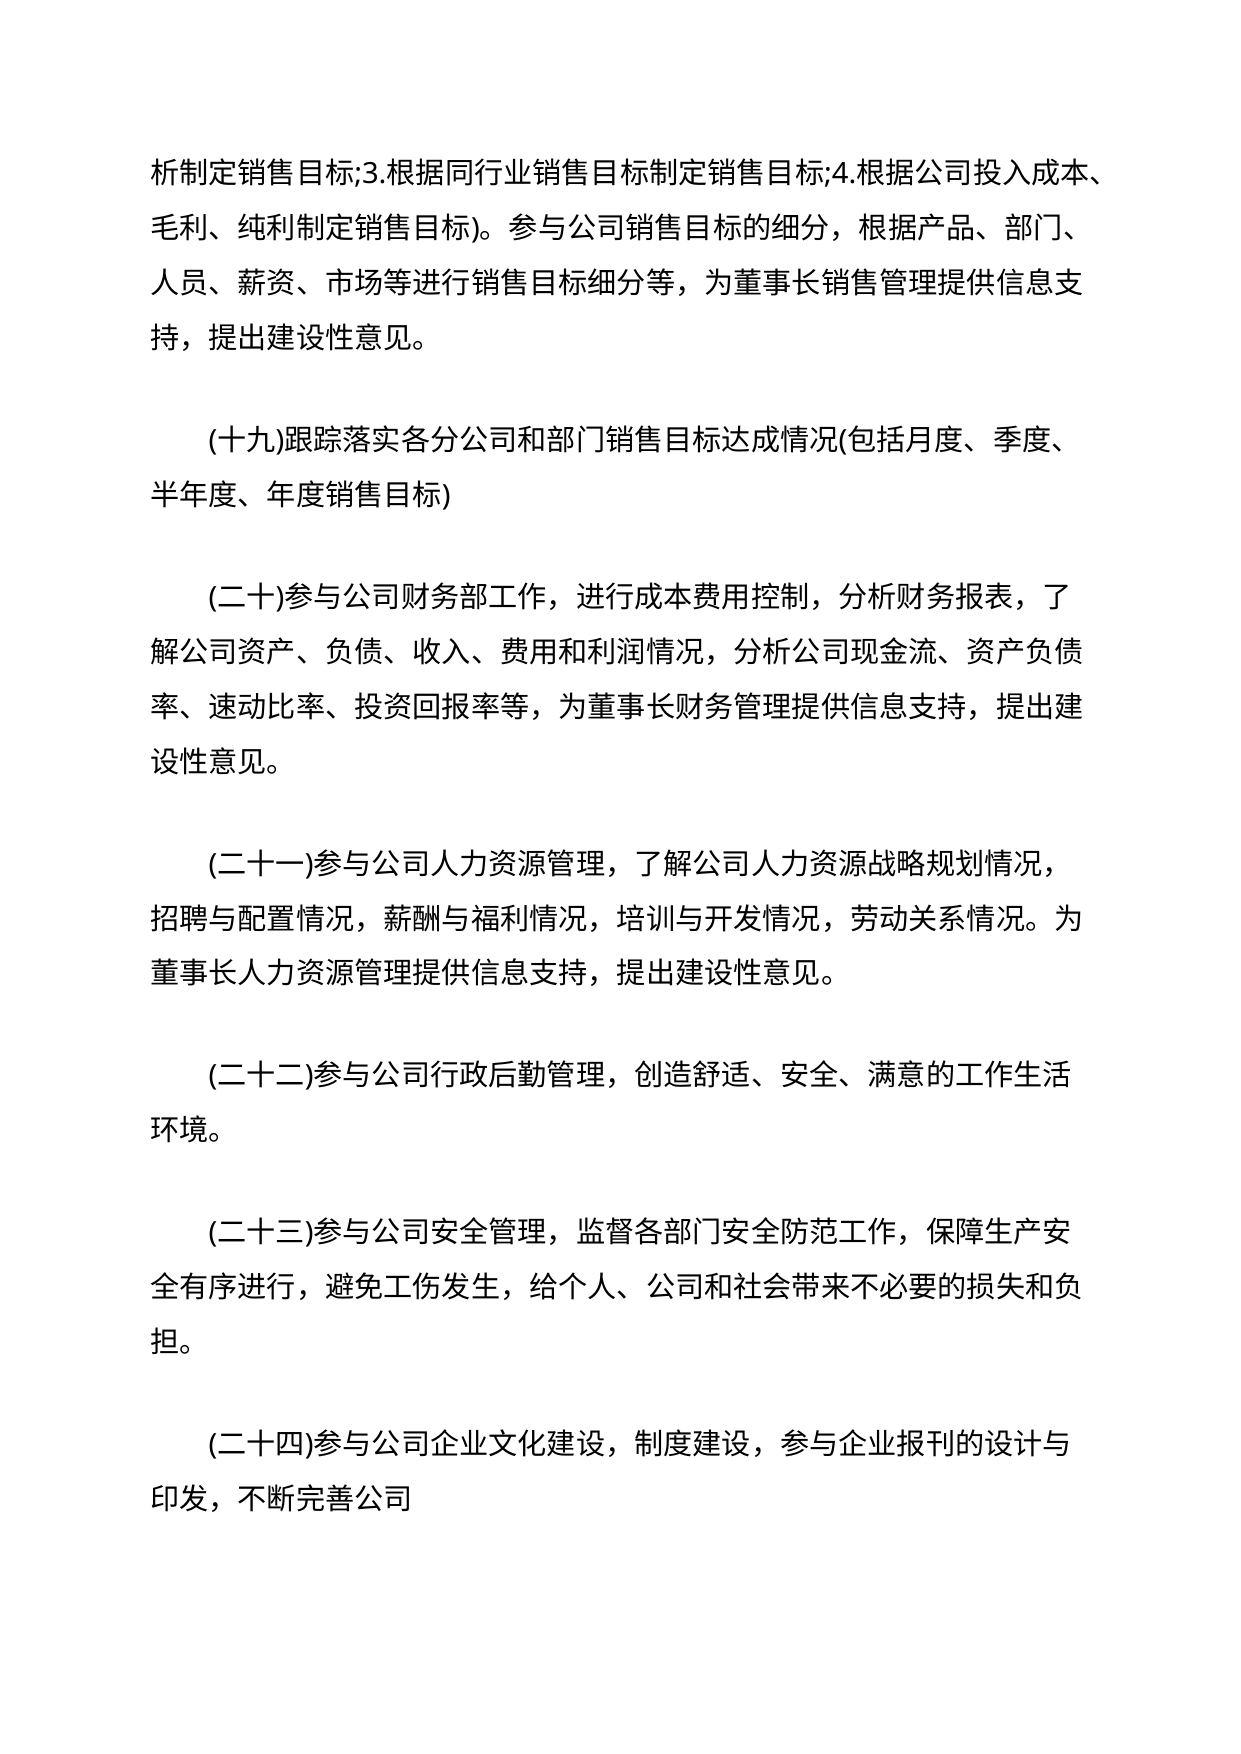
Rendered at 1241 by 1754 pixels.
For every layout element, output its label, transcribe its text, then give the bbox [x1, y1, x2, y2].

text (二十)参与公司财务部工作，进行成本费用控制，分析财务报表，了解公司资产、负债、收入、费用和利润情况，分析公司现金流、资产负债率、速动比率、投资回报率等，为董事长财务管理提供信息支持，提出建设性意见。 [150, 574, 1090, 781]
text (二十四)参与公司企业文化建设，制度建设，参与企业报刊的设计与印发，不断完善公司 [150, 1420, 1090, 1518]
text (二十二)参与公司行政后勤管理，创造舒适、安全、满意的工作生活环境。 [150, 1052, 1090, 1149]
text (二十一)参与公司人力资源管理，了解公司人力资源战略规划情况，招聘与配置情况，薪酬与福利情况，培训与开发情况，劳动关系情况。为董事长人力资源管理提供信息支持，提出建设性意见。 [150, 840, 1090, 992]
text (十九)跟踪落实各分公司和部门销售目标达成情况(包括月度、季度、半年度、年度销售目标) [150, 417, 1090, 514]
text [150, 150, 1090, 357]
text (二十三)参与公司安全管理，监督各部门安全防范工作，保障生产安全有序进行，避免工伤发生，给个人、公司和社会带来不必要的损失和负担。 [150, 1209, 1090, 1361]
